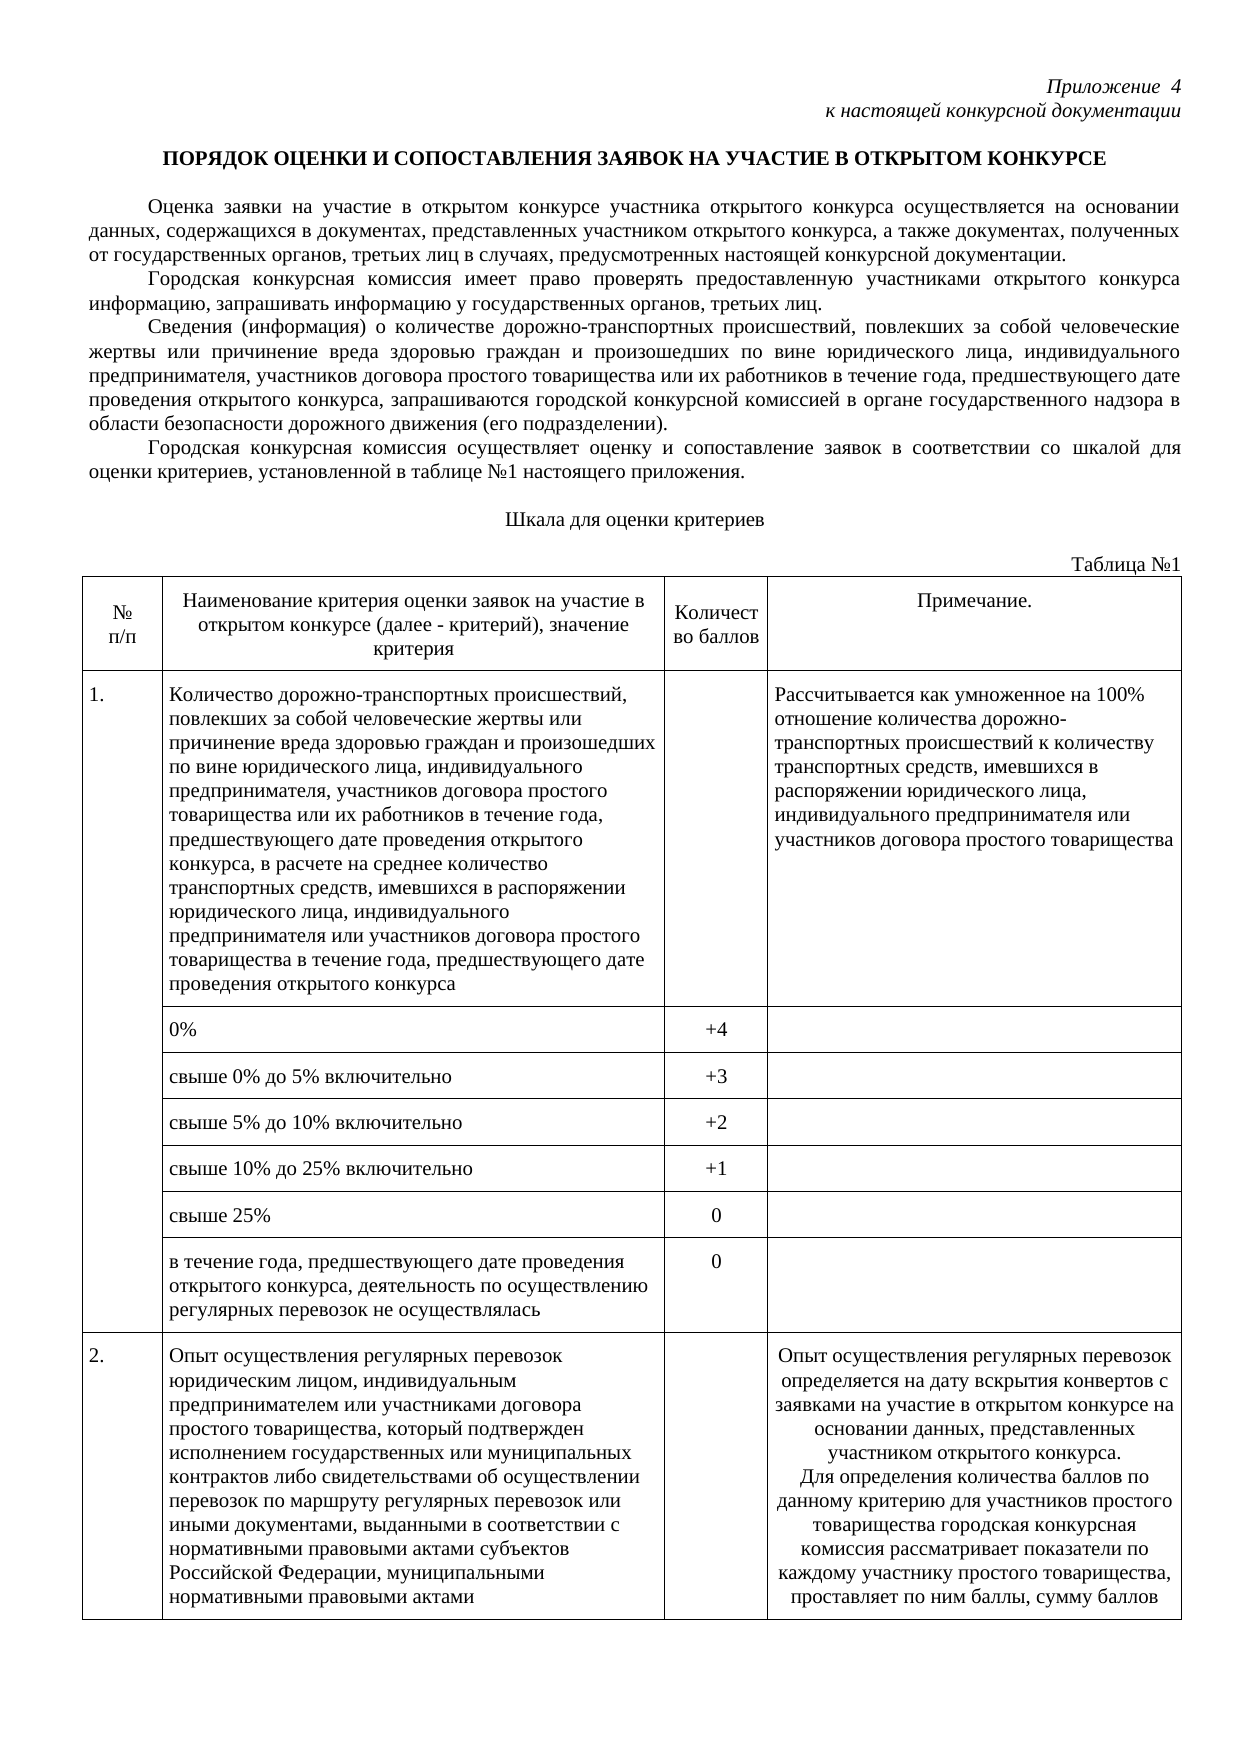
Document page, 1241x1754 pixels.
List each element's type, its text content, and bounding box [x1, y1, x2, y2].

text Шкала для оценки критериев [89, 507, 1181, 531]
table_header Количество баллов [665, 577, 767, 670]
table_cell Количество дорожно-транспортных происшествий, повлекших за собой человеческие жертвы или причинение вреда здоровью граждан и произошедших по вине юридического лица, индивидуального предпринимателя, участников договора простого товарищества или их работников в течение года, предшествующего дате проведения открытого конкурса, в расчете на среднее количество транспортных средств, имевшихся в распоряжении юридического лица, индивидуального предпринимателя или участников договора простого товарищества в течение года, предшествующего дате проведения открытого конкурса [163, 671, 664, 1006]
table_cell [768, 1238, 1181, 1332]
table_cell [768, 1146, 1181, 1191]
table_cell Рассчитывается как умноженное на 100% отношение количества дорожно-транспортных происшествий к количеству транспортных средств, имевшихся в распоряжении юридического лица, индивидуального предпринимателя или участников договора простого товарищества [768, 671, 1181, 1006]
table_cell [665, 1333, 767, 1619]
table_header Примечание. [768, 577, 1181, 670]
text к настоящей конкурсной документации [89, 98, 1181, 122]
table_cell 2. [83, 1333, 162, 1619]
table_cell +4 [665, 1007, 767, 1052]
table_cell +2 [665, 1099, 767, 1144]
table_cell свыше 0% до 5% включительно [163, 1053, 664, 1098]
text Сведения (информация) о количестве дорожно-транспортных происшествий, повлекших за собой человеческие жертвы или причинение вреда здоровью граждан и произошедших по вине юридического лица, индивидуального предпринимателя, участников договора простого товарищества или их работников в течение года, предшествующего дате проведения открытого конкурса, запрашиваются городской конкурсной комиссией в органе государственного надзора в области безопасности дорожного движения (его подразделении). [89, 314, 1181, 435]
table_cell [768, 1192, 1181, 1237]
table_header № п/п [83, 577, 162, 670]
table_cell [665, 671, 767, 1006]
text Городская конкурсная комиссия имеет право проверять предоставленную участниками открытого конкурса информацию, запрашивать информацию у государственных органов, третьих лиц. [89, 266, 1181, 314]
table_cell 0% [163, 1007, 664, 1052]
table_header Наименование критерия оценки заявок на участие в открытом конкурсе (далее - критерий), значение критерия [163, 577, 664, 670]
text Городская конкурсная комиссия осуществляет оценку и сопоставление заявок в соответствии со шкалой для оценки критериев, установленной в таблице №1 настоящего приложения. [89, 435, 1181, 483]
text Приложение 4 [89, 74, 1181, 98]
table_cell свыше 5% до 10% включительно [163, 1099, 664, 1144]
table_cell [768, 1007, 1181, 1052]
table_cell [768, 1053, 1181, 1098]
table_cell свыше 10% до 25% включительно [163, 1146, 664, 1191]
text Таблица №1 [89, 552, 1181, 576]
table_cell +1 [665, 1146, 767, 1191]
table_cell +3 [665, 1053, 767, 1098]
table_cell [768, 1099, 1181, 1144]
table_cell в течение года, предшествующего дате проведения открытого конкурса, деятельность по осуществлению регулярных перевозок не осуществлялась [163, 1238, 664, 1332]
text ПОРЯДОК ОЦЕНКИ И СОПОСТАВЛЕНИЯ ЗАЯВОК НА УЧАСТИЕ В ОТКРЫТОМ КОНКУРСЕ [89, 146, 1181, 170]
table_cell 0 [665, 1238, 767, 1332]
table_cell 1. [83, 671, 162, 1332]
text Оценка заявки на участие в открытом конкурсе участника открытого конкурса осуществляется на основании данных, содержащихся в документах, представленных участником открытого конкурса, а также документах, полученных от государственных органов, третьих лиц в случаях, предусмотренных настоящей конкурсной документации. [89, 194, 1181, 266]
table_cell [163, 1333, 664, 1619]
table_cell 0 [665, 1192, 767, 1237]
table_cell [768, 1333, 1181, 1619]
table_cell свыше 25% [163, 1192, 664, 1237]
